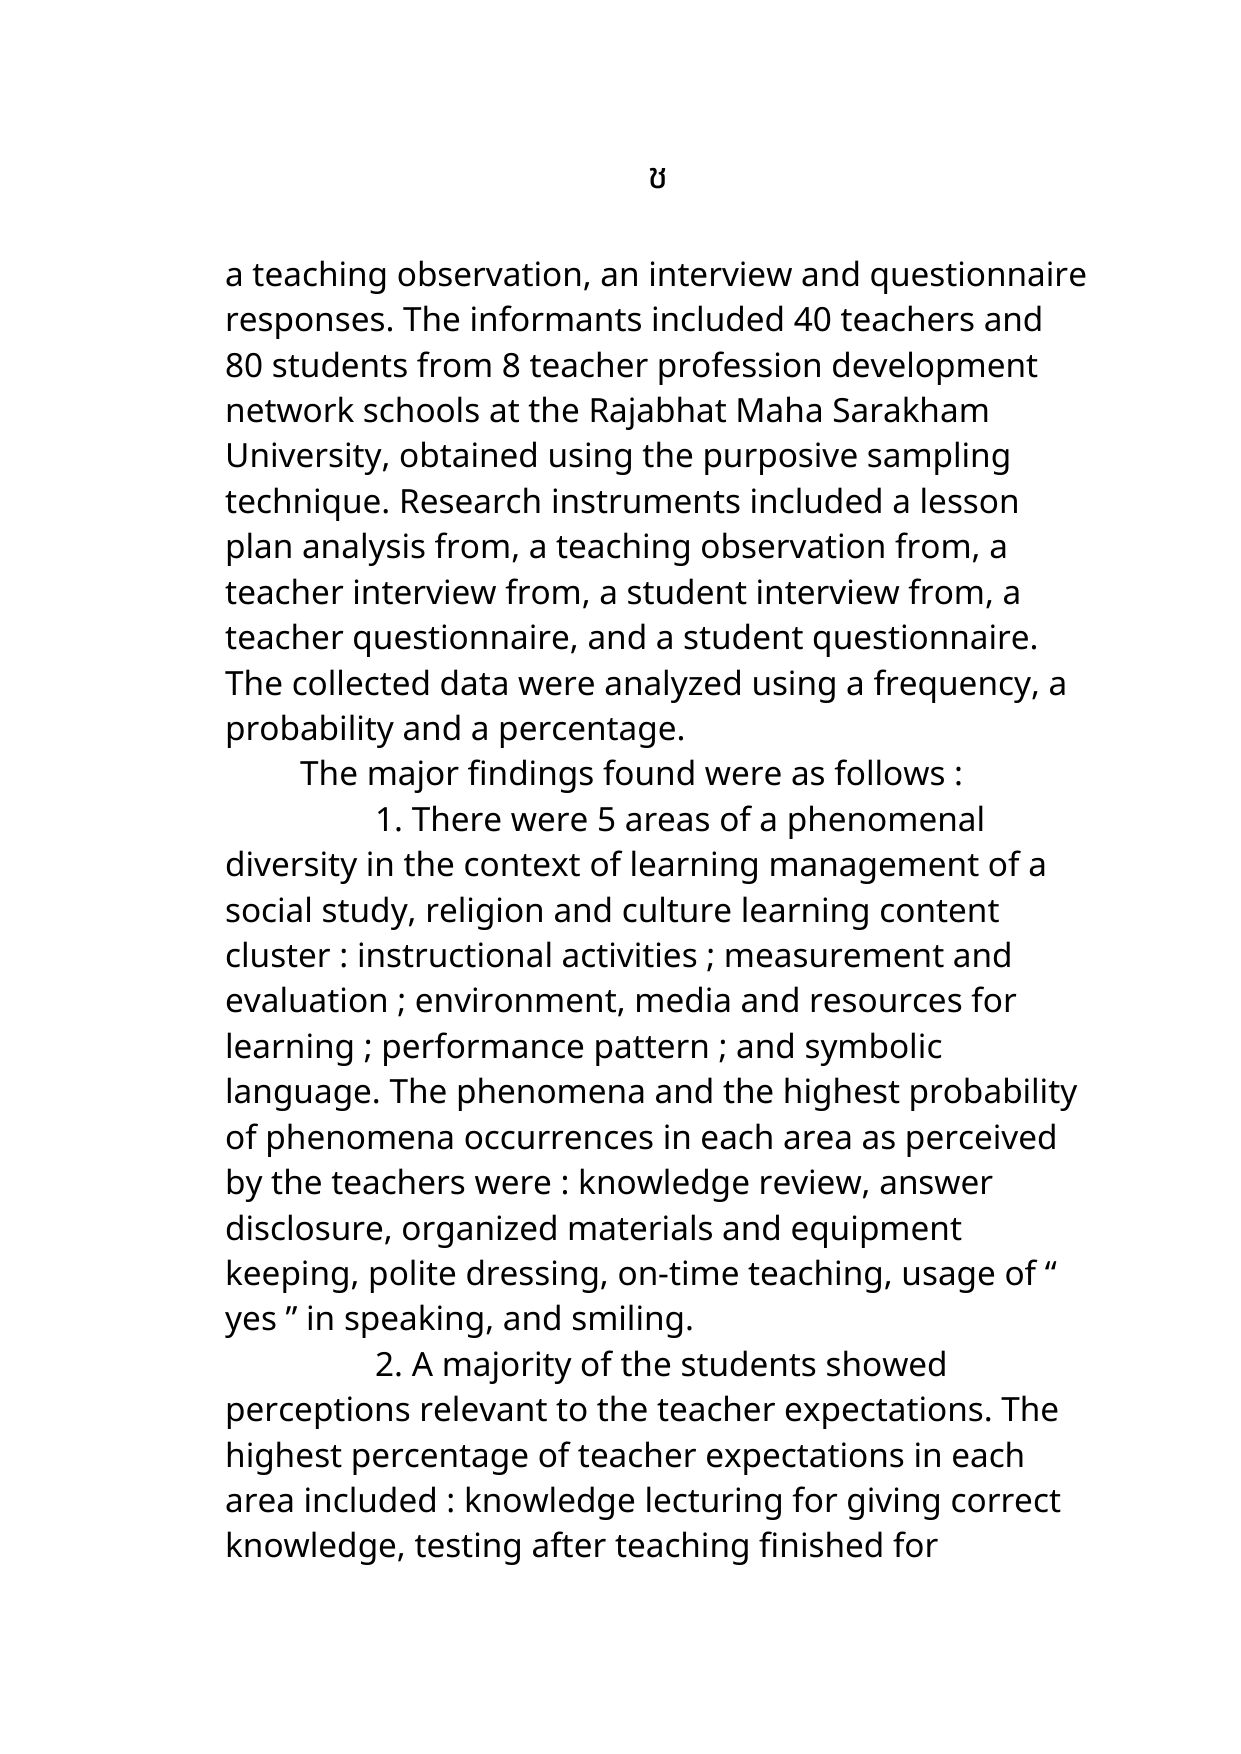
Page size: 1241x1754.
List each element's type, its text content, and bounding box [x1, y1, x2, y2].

text The major findings found were as follows : [225, 750, 1090, 796]
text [225, 251, 1090, 750]
text 1. There were 5 areas of a phenomenal diversity in the context of learning management of a social study, religion and culture learning content cluster : instructional activities ; measurement and evaluation ; environment, media and resources for learning ; performance pattern ; and symbolic language. The phenomena and the highest probability of phenomena occurrences in each area as perceived by the teachers were : knowledge review, answer disclosure, organized materials and equipment keeping, polite dressing, on-time teaching, usage of “ yes ” in speaking, and smiling. [225, 796, 1090, 1341]
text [225, 1341, 1090, 1568]
